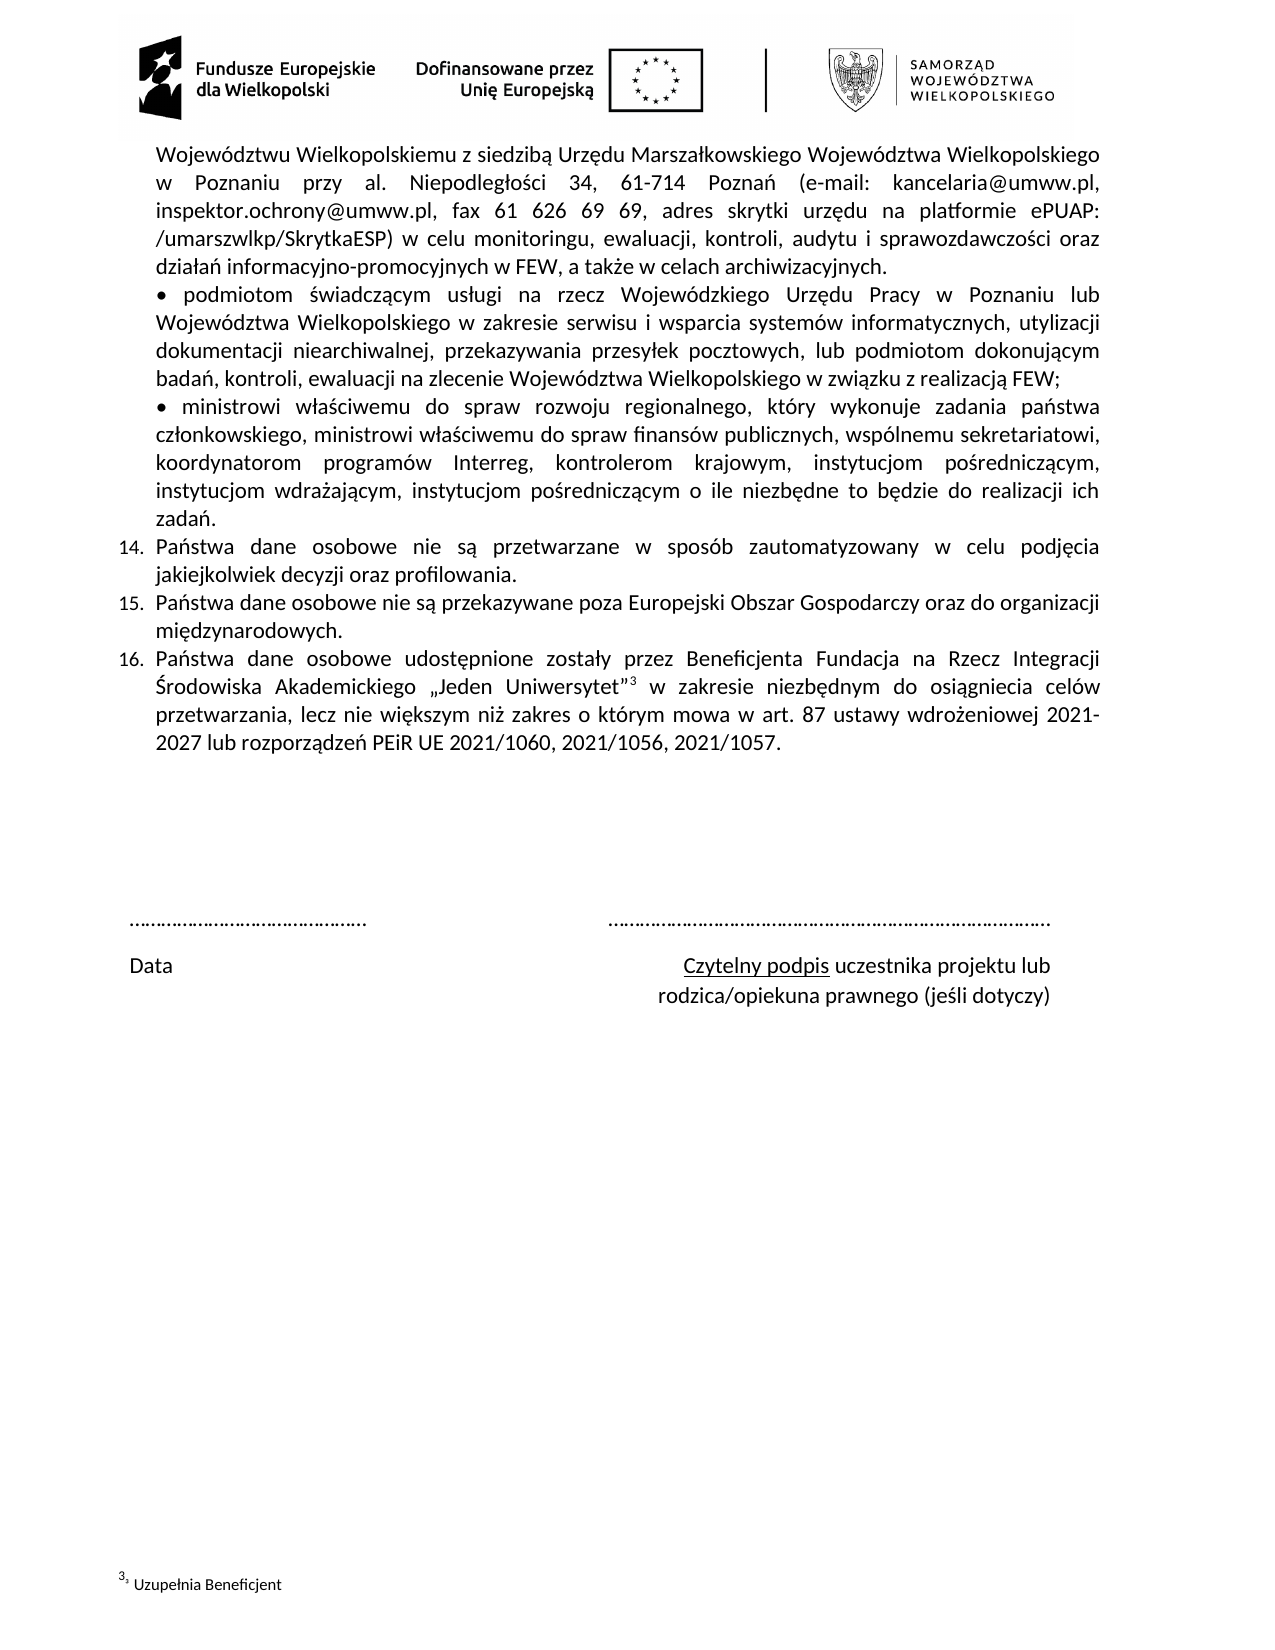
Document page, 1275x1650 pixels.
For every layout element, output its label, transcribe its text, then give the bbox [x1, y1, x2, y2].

text • podmiotom świadczącym usługi na rzecz Wojewódzkiego Urzędu Pracy w Poznaniu lub Województwa Wielkopolskiego w zakresie serwisu i wsparcia systemów informatycznych, utylizacji dokumentacji niearchiwalnej, przekazywania przesyłek pocztowych, lub podmiotom dokonującym badań, kontroli, ewaluacji na zlecenie Województwa Wielkopolskiego w związku z realizacją FEW; [156, 280, 1102, 392]
text • ministrowi właściwemu do spraw rozwoju regionalnego, który wykonuje zadania państwa członkowskiego, ministrowi właściwemu do spraw finansów publicznych, wspólnemu sekretariatowi, koordynatorom programów Interreg, kontrolerom krajowym, instytucjom pośredniczącym, instytucjom wdrażającym, instytucjom pośredniczącym o ile niezbędne to będzie do realizacji ich zadań. [156, 392, 1102, 532]
table_header ……………………………………… [118, 858, 590, 951]
table_cell Czytelny podpis uczestnika projektu lub rodzica/opiekuna prawnego (jeśli dotyczy) [590, 951, 1062, 1028]
picture [118, 14, 1075, 141]
text Województwu Wielkopolskiemu z siedzibą Urzędu Marszałkowskiego Województwa Wielkopolskiego w Poznaniu przy al. Niepodległości 34, 61-714 Poznań (e-mail: kancelaria@umww.pl, inspektor.ochrony@umww.pl, fax 61 626 69 69, adres skrytki urzędu na platformie ePUAP: /umarszwlkp/SkrytkaESP) w celu monitoringu, ewaluacji, kontroli, audytu i sprawozdawczości oraz działań informacyjno-promocyjnych w FEW, a także w celach archiwizacyjnych. [156, 140, 1102, 280]
table_header ………………………………………………………………………… [590, 858, 1062, 951]
table_cell Data [118, 951, 590, 1028]
list Państwa dane osobowe udostępnione zostały przez Beneficjenta Fundacja na Rzecz Integracji Środowiska Akademickiego „Jeden Uniwersytet” w zakresie niezbędnym do osiągniecia celów przetwarzania, lecz nie większym niż zakres o którym mowa w art. 87 ustawy wdrożeniowej 2021-2027 lub rozporządzeń PEiR UE 2021/1060, 2021/1056, 2021/1057. [118, 644, 1101, 757]
list Państwa dane osobowe nie są przekazywane poza Europejski Obszar Gospodarczy oraz do organizacji międzynarodowych. [118, 588, 1101, 644]
list Państwa dane osobowe nie są przetwarzane w sposób zautomatyzowany w celu podjęcia jakiejkolwiek decyzji oraz profilowania. [118, 532, 1102, 588]
